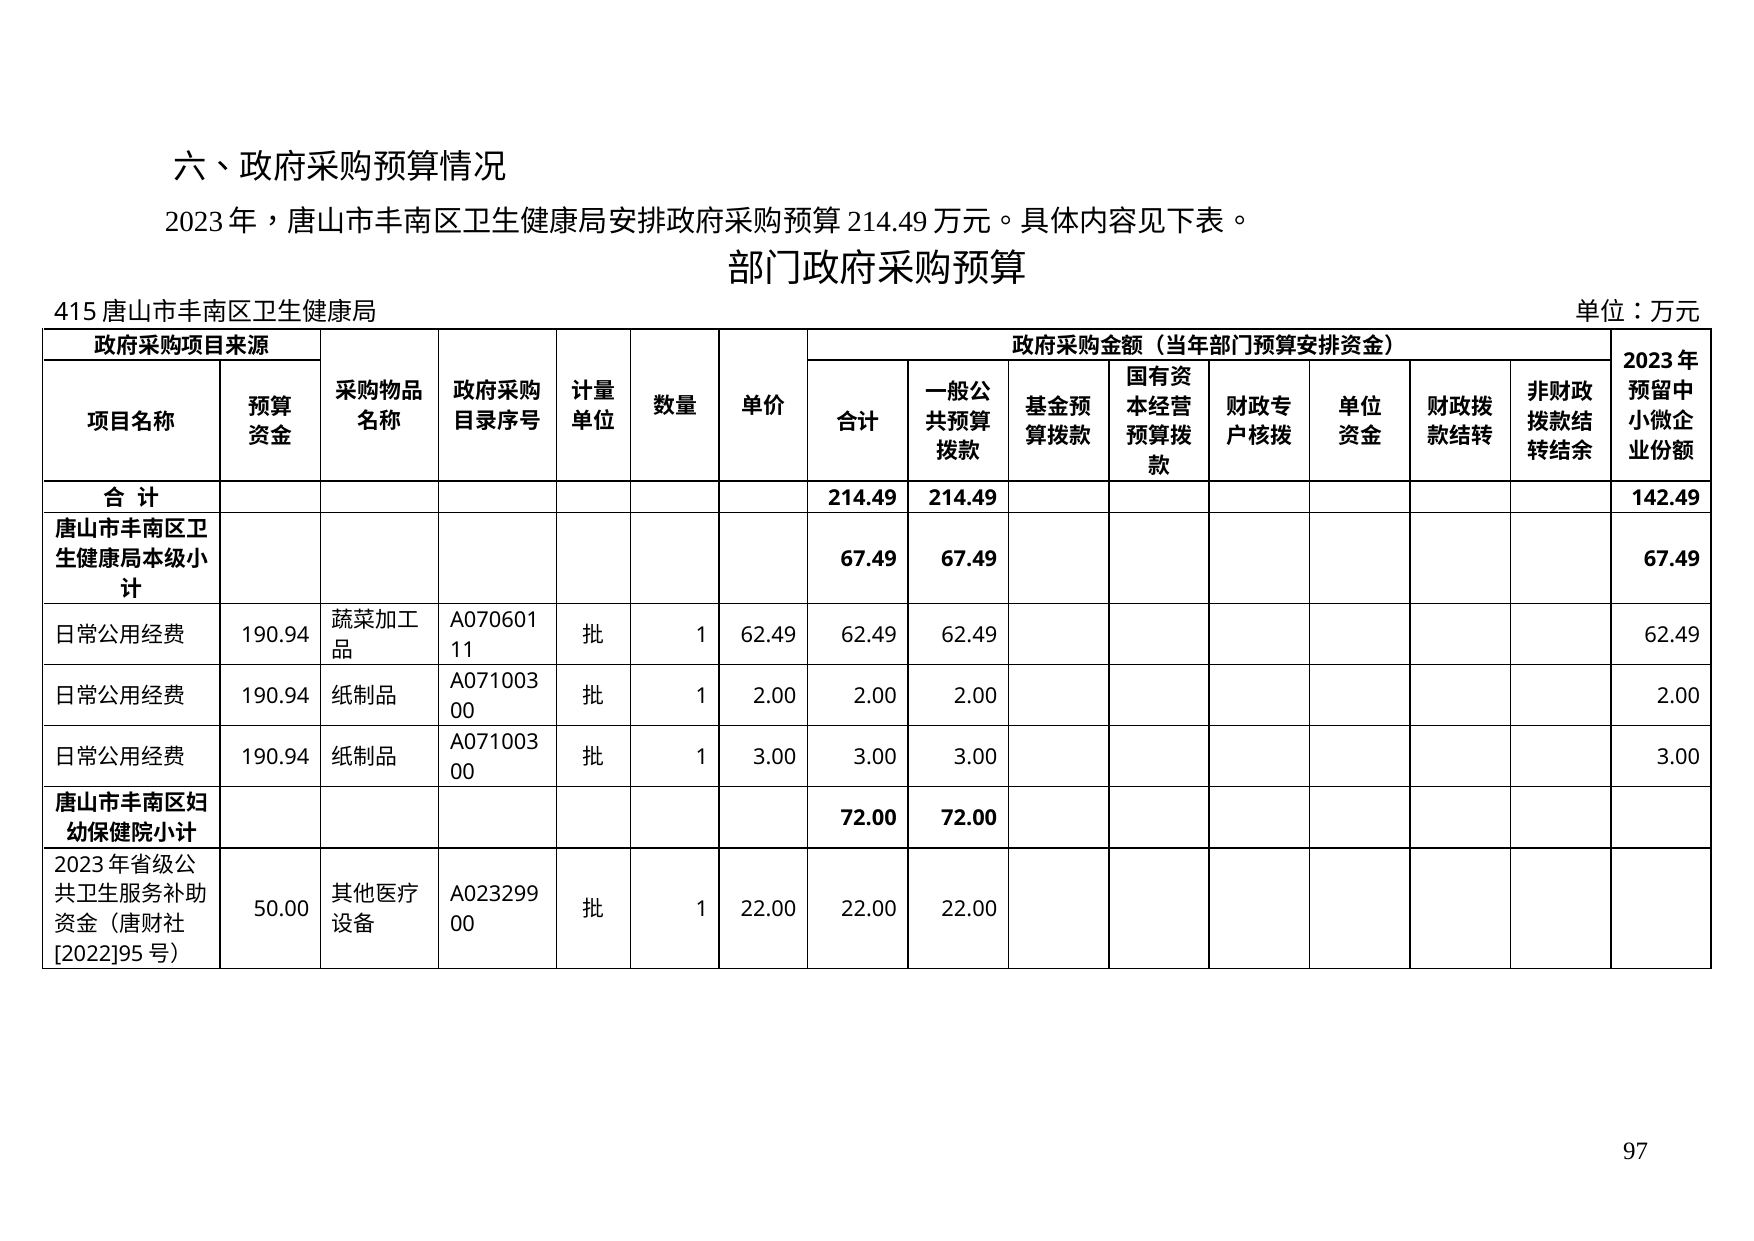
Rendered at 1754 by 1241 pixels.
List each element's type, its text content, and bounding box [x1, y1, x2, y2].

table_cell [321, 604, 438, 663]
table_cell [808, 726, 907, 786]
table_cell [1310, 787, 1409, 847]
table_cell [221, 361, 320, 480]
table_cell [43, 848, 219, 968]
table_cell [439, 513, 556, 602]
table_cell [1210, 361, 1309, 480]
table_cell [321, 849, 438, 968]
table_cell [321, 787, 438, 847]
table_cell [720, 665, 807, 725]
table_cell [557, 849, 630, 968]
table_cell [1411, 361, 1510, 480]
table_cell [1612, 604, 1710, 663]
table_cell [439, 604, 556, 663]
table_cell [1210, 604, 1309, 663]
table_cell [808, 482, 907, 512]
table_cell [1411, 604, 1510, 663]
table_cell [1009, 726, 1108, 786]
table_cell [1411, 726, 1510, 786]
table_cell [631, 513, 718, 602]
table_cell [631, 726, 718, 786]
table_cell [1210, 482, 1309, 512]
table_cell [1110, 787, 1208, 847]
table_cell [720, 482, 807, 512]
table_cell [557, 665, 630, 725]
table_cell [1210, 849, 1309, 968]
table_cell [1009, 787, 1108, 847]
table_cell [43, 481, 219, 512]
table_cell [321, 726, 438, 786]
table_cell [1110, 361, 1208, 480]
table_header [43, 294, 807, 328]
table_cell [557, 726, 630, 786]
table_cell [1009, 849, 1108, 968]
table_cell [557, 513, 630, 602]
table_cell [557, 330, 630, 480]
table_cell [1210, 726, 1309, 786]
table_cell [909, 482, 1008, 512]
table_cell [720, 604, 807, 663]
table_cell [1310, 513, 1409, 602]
text 部门政府采购预算 [106, 241, 1648, 292]
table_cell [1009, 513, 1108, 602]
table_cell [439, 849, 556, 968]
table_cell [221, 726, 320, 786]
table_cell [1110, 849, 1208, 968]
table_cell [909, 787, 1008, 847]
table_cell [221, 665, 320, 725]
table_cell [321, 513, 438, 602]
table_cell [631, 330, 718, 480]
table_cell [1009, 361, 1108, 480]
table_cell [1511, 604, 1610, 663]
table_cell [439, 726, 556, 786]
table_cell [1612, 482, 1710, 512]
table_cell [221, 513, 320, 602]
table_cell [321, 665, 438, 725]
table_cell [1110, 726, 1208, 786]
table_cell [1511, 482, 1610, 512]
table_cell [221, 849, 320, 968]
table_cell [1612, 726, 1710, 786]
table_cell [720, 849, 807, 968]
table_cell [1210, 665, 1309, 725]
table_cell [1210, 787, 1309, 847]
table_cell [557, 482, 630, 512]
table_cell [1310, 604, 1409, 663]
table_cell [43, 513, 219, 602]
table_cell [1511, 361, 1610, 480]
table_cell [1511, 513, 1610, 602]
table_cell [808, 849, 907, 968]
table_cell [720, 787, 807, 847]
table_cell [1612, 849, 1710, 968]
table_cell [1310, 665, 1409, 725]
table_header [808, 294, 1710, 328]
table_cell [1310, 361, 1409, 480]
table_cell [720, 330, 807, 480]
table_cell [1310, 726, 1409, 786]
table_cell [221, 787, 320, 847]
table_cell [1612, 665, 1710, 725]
text 2023年，唐山市丰南区卫生健康局安排政府采购预算214.49万元。具体内容见下表。 [106, 189, 1648, 241]
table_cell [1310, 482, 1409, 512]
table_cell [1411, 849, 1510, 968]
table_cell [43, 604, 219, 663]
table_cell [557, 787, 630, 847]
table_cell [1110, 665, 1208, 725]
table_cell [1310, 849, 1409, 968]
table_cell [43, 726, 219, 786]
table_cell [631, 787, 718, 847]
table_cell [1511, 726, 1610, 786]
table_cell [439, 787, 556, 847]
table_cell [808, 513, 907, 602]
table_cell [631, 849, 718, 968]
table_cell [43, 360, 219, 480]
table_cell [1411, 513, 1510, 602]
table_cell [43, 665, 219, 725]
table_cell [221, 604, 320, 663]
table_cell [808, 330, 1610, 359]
text 六、政府采购预算情况 [106, 143, 1648, 188]
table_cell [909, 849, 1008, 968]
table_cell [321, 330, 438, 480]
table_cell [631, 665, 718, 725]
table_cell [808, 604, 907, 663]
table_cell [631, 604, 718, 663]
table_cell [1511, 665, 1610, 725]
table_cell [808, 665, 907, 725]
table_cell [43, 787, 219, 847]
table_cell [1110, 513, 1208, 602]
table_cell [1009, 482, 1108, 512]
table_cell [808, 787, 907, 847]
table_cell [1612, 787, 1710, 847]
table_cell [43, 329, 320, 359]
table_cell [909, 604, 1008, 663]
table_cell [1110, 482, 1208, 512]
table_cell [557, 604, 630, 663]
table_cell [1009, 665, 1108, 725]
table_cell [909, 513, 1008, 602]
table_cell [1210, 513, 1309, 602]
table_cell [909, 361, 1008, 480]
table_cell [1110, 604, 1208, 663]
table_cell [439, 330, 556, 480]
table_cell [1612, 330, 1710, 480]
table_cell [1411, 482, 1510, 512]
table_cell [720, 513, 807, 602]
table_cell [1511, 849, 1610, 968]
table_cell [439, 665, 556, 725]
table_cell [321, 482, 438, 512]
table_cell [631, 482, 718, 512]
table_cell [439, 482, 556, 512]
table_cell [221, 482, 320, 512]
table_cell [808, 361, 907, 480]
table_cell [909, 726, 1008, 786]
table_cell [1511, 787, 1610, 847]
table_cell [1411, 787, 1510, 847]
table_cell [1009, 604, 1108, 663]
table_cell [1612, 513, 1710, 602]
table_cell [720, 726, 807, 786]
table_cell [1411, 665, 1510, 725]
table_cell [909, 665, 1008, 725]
